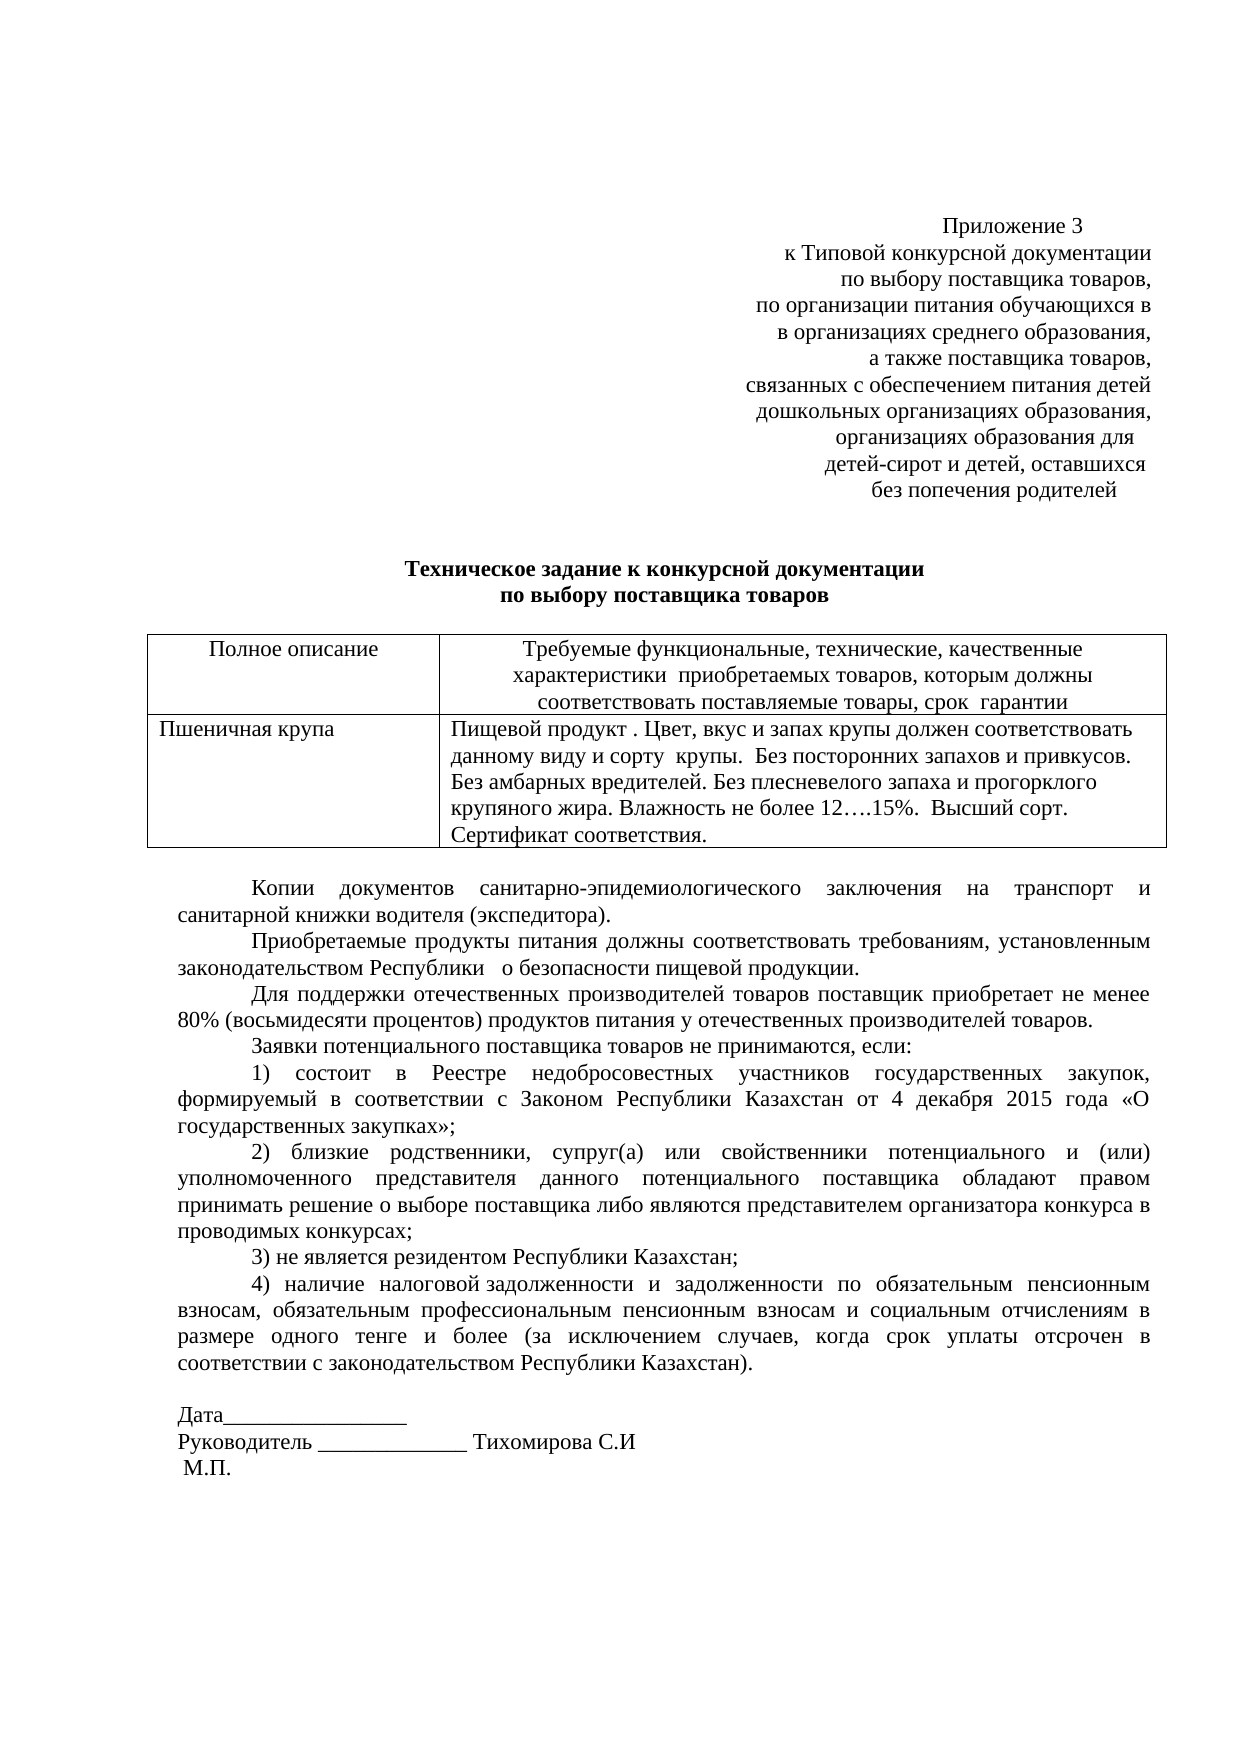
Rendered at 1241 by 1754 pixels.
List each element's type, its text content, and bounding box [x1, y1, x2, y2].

text по выбору поставщика товаров [177, 581, 1152, 608]
text Приложение 3 к Типовой конкурсной документации по выбору поставщика товаров, [177, 212, 1152, 292]
text Руководитель _____________ Тихомирова С.И [177, 1428, 1152, 1454]
text Дата________________ [177, 1402, 1152, 1428]
text Для поддержки отечественных производителей товаров поставщик приобретает не менее 80% (восьмидесяти процентов) продуктов питания у отечественных производителей товаров. [177, 980, 1152, 1033]
text дошкольных организациях образования, организациях образования для детей-сирот и детей, оставшихся без попечения родителей [177, 397, 1152, 502]
text связанных с обеспечением питания детей [177, 371, 1152, 397]
table_cell Пшеничная крупа [148, 715, 439, 847]
text 1) состоит в Реестре недобросовестных участников государственных закупок, формируемый в соответствии с Законом Республики Казахстан от 4 декабря 2015 года «О государственных закупках»; [177, 1059, 1152, 1138]
text М.П. [177, 1454, 1152, 1481]
text 4) наличие налоговой задолженности и задолженности по обязательным пенсионным взносам, обязательным профессиональным пенсионным взносам и социальным отчислениям в размере одного тенге и более (за исключением случаев, когда срок уплаты отсрочен в соответствии с законодательством Республики Казахстан). [177, 1270, 1152, 1375]
text Заявки потенциального поставщика товаров не принимаются, если: [177, 1033, 1152, 1059]
text 2) близкие родственники, супруг(а) или свойственники потенциального и (или) уполномоченного представителя данного потенциального поставщика обладают правом принимать решение о выборе поставщика либо являются представителем организатора конкурса в проводимых конкурсах; [177, 1138, 1152, 1243]
text по организации питания обучающихся в [177, 292, 1152, 318]
text а также поставщика товаров, [177, 344, 1152, 371]
text Копии документов санитарно-эпидемиологического заключения на транспорт и санитарной книжки водителя (экспедитора). [177, 874, 1152, 927]
text 3) не является резидентом Республики Казахстан; [177, 1243, 1152, 1270]
text Техническое задание к конкурсной документации [177, 555, 1152, 581]
table_header Полное описание [148, 635, 439, 714]
table_cell Пищевой продукт . Цвет, вкус и запах крупы должен соответствовать данному виду и сорту крупы. Без посторонних запахов и привкусов. Без амбарных вредителей. Без плесневелого запаха и прогорклого крупяного жира. Влажность не более 12….15%. Высший сорт. Сертификат соответствия. [440, 715, 1166, 847]
text Приобретаемые продукты питания должны соответствовать требованиям, установленным законодательством Республики о безопасности пищевой продукции. [177, 927, 1152, 980]
table_header Требуемые функциональные, технические, качественные характеристики приобретаемых товаров, которым должны соответствовать поставляемые товары, срок гарантии [440, 635, 1166, 714]
text в организациях среднего образования, [177, 318, 1152, 344]
